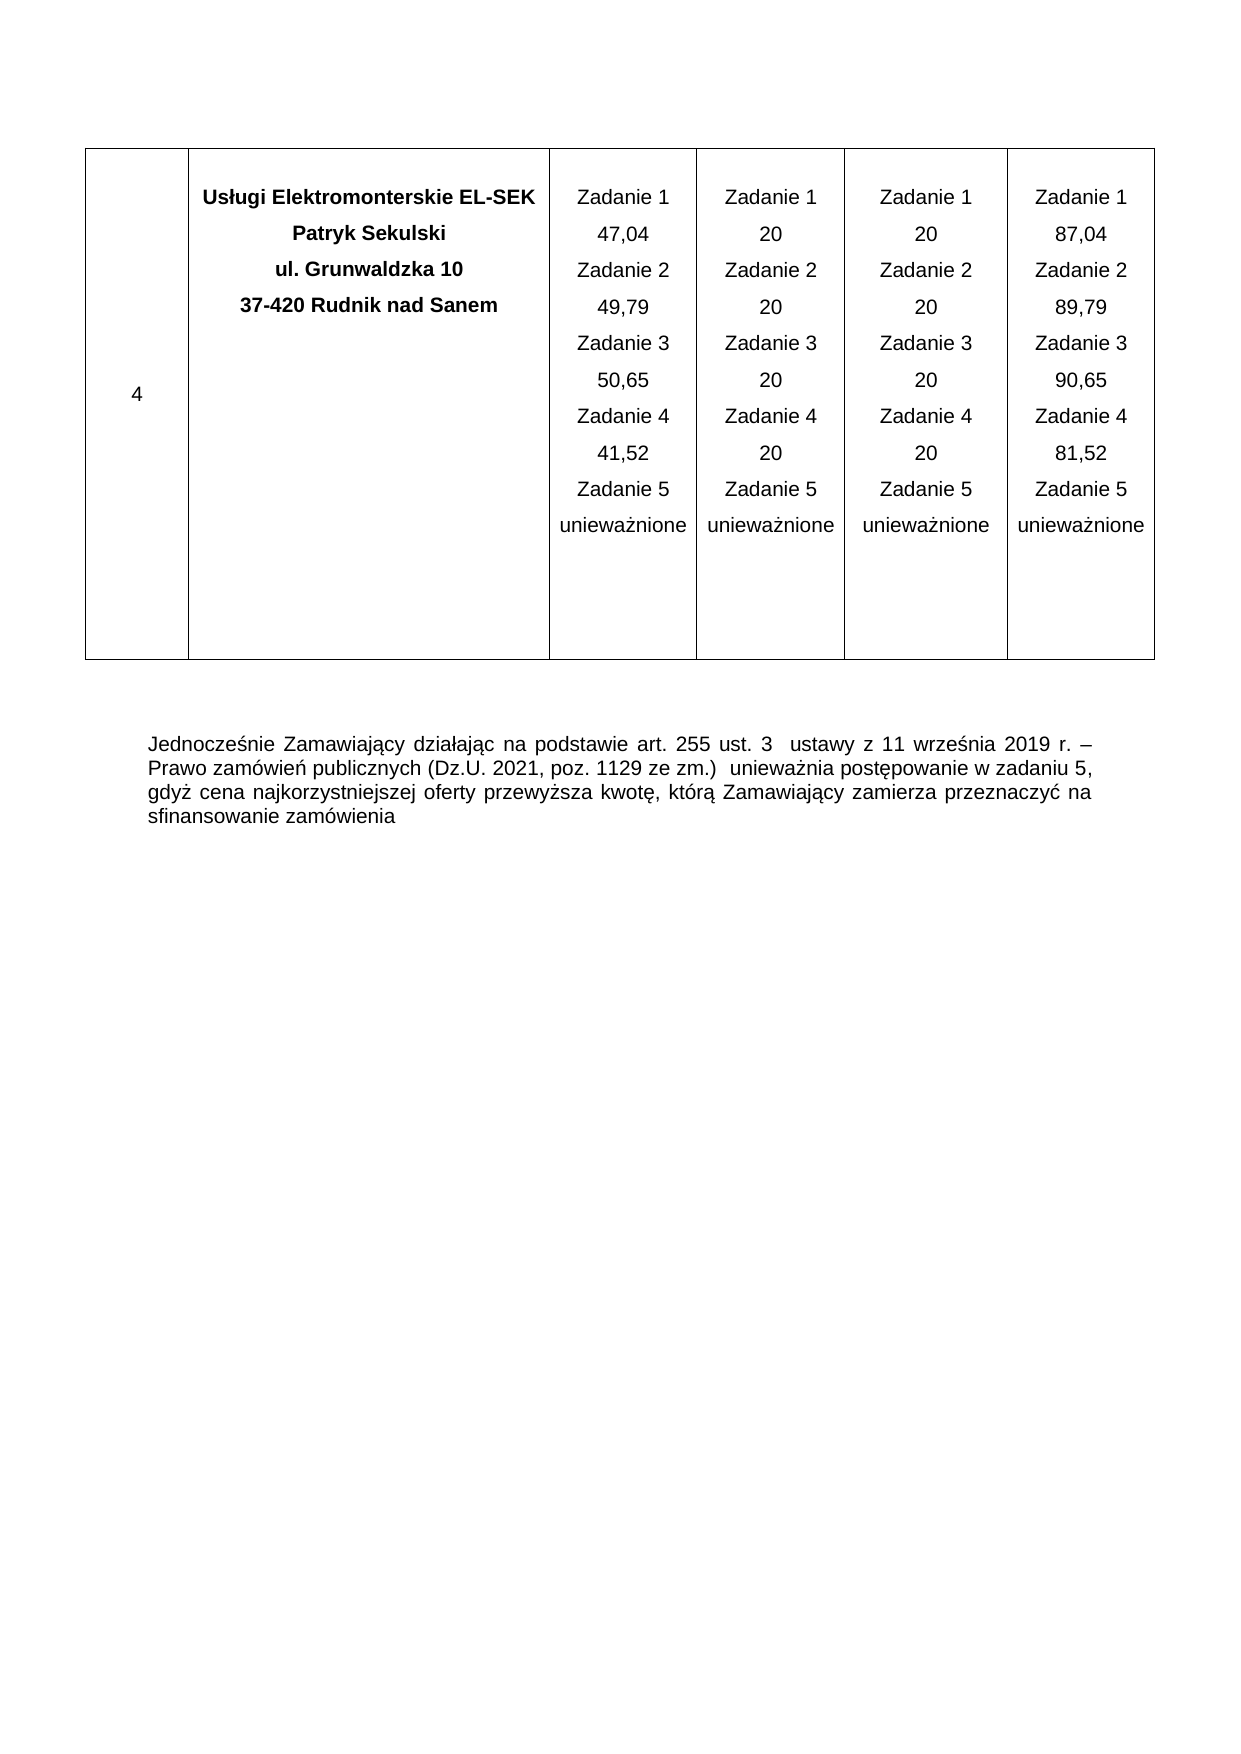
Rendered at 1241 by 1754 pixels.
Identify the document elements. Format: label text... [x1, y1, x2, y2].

table_cell Zadanie 1 87,04 Zadanie 2 89,79 Zadanie 3 90,65 Zadanie 4 81,52 Zadanie 5 unieważnione [1008, 149, 1154, 659]
text Jednocześnie Zamawiający działając na podstawie art. 255 ust. 3 ustawy z 11 września 2019 r. – Prawo zamówień publicznych (Dz.U. 2021, poz. 1129 ze zm.) unieważnia postępowanie w zadaniu 5, gdyż cena najkorzystniejszej oferty przewyższa kwotę, którą Zamawiający zamierza przeznaczyć na sfinansowanie zamówienia [148, 732, 1093, 828]
table_cell 4 [86, 149, 188, 659]
table_cell Usługi Elektromonterskie EL-SEK Patryk Sekulski ul. Grunwaldzka 10 37-420 Rudnik nad Sanem [189, 149, 549, 659]
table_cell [697, 149, 844, 659]
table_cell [845, 149, 1007, 659]
table_cell Zadanie 1 47,04 Zadanie 2 49,79 Zadanie 3 50,65 Zadanie 4 41,52 Zadanie 5 unieważnione [550, 149, 696, 659]
